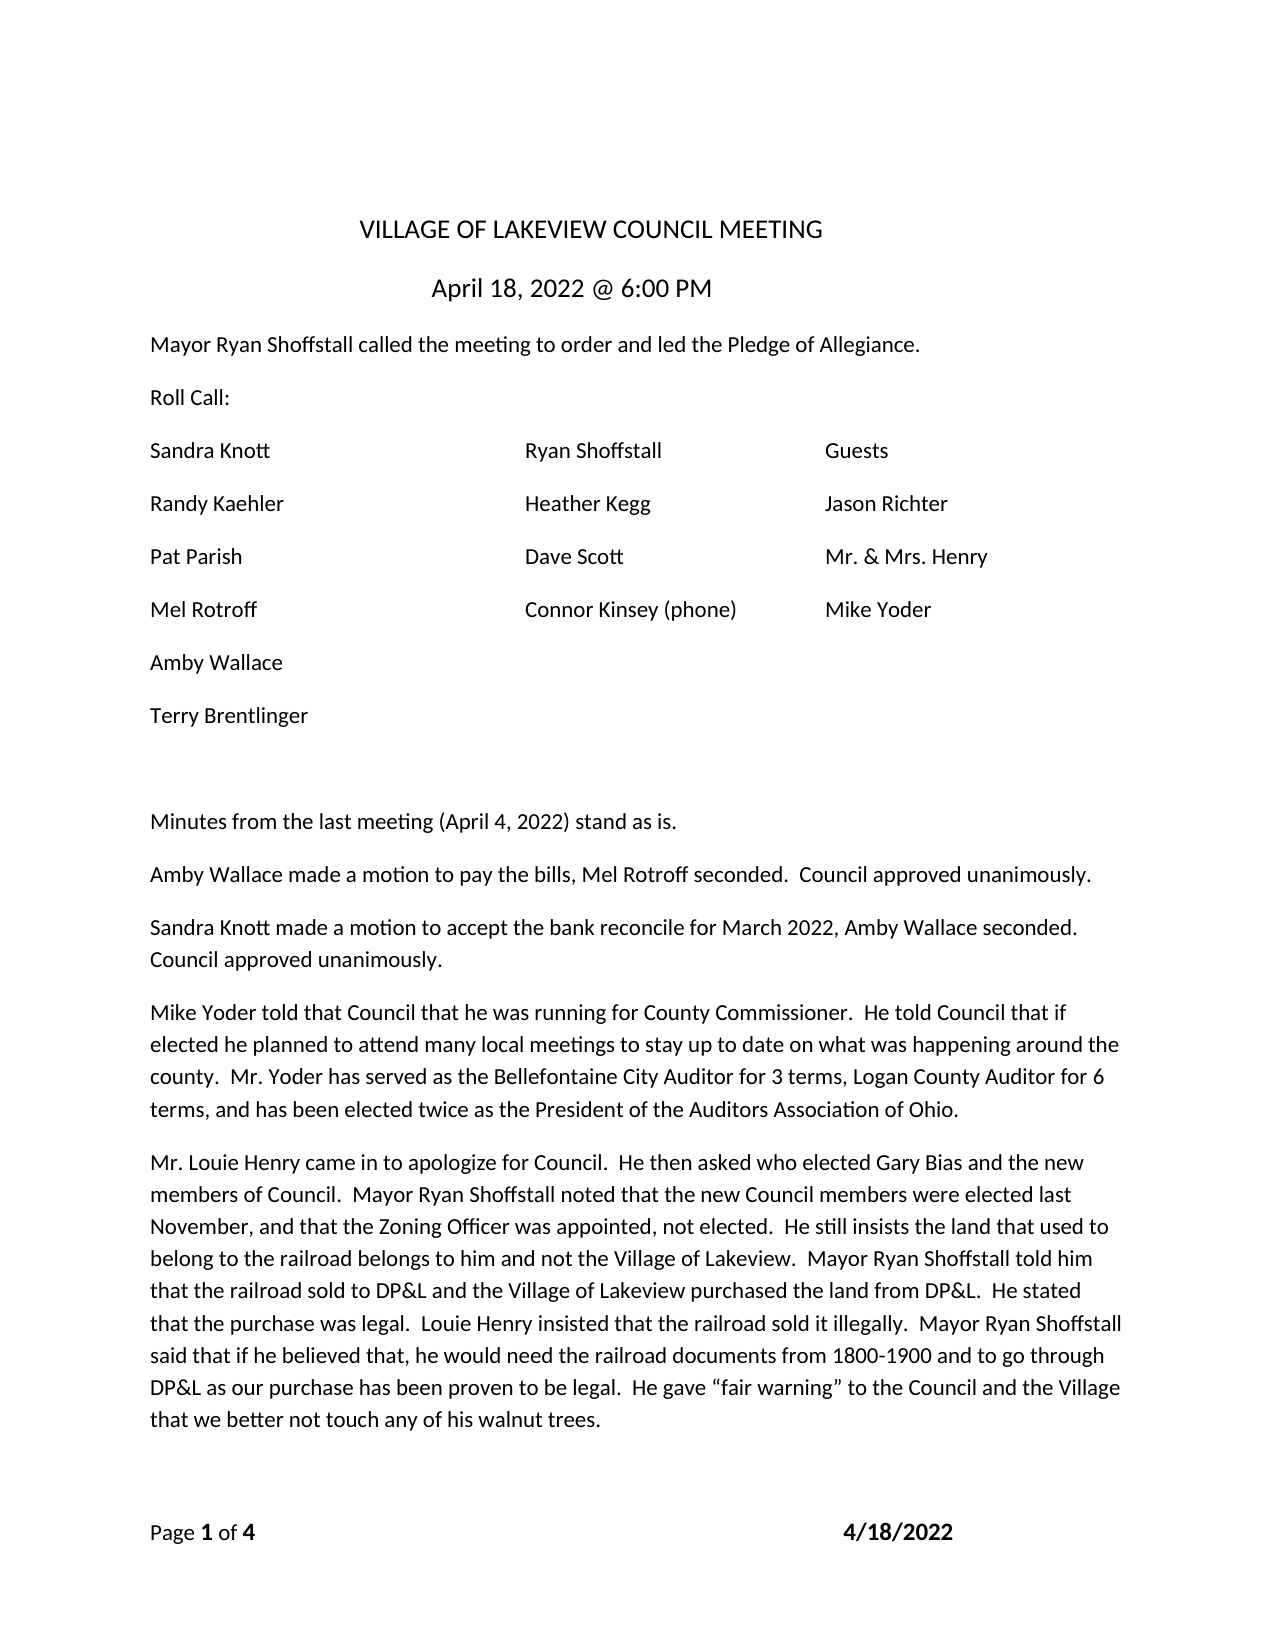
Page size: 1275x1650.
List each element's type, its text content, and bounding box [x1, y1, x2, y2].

text Amby Wallace [150, 648, 1125, 676]
text Sandra Knott made a motion to accept the bank reconcile for March 2022, Amby Wallace seconded. Council approved unanimously. [150, 913, 1125, 973]
text Mike Yoder told that Council that he was running for County Commissioner. He told Council that if elected he planned to attend many local meetings to stay up to date on what was happening around the county. Mr. Yoder has served as the Bellefontaine City Auditor for 3 terms, Logan County Auditor for 6 terms, and has been elected twice as the President of the Auditors Association of Ohio. [150, 998, 1125, 1123]
text VILLAGE OF LAKEVIEW COUNCIL MEETING [300, 212, 1125, 245]
text Roll Call: [150, 383, 1125, 411]
text Sandra Knott Ryan Shoffstall Guests [150, 436, 1125, 464]
text Minutes from the last meeting (April 4, 2022) stand as is. [150, 807, 1125, 835]
text Terry Brentlinger [150, 701, 1125, 729]
text Mel Rotroff Connor Kinsey (phone) Mike Yoder [150, 595, 1125, 623]
text April 18, 2022 @ 6:00 PM [150, 271, 1125, 304]
text Randy Kaehler Heather Kegg Jason Richter [150, 489, 1125, 517]
text Pat Parish Dave Scott Mr. & Mrs. Henry [150, 542, 1125, 570]
text Mayor Ryan Shoffstall called the meeting to order and led the Pledge of Allegiance. [150, 330, 1125, 358]
text Mr. Louie Henry came in to apologize for Council. He then asked who elected Gary Bias and the new members of Council. Mayor Ryan Shoffstall noted that the new Council members were elected last November, and that the Zoning Officer was appointed, not elected. He still insists the land that used to belong to the railroad belongs to him and not the Village of Lakeview. Mayor Ryan Shoffstall told him that the railroad sold to DP&L and the Village of Lakeview purchased the land from DP&L. He stated that the purchase was legal. Louie Henry insisted that the railroad sold it illegally. Mayor Ryan Shoffstall said that if he believed that, he would need the railroad documents from 1800-1900 and to go through DP&L as our purchase has been proven to be legal. He gave “fair warning” to the Council and the Village that we better not touch any of his walnut trees. [150, 1148, 1125, 1433]
text Amby Wallace made a motion to pay the bills, Mel Rotroff seconded. Council approved unanimously. [150, 860, 1125, 888]
